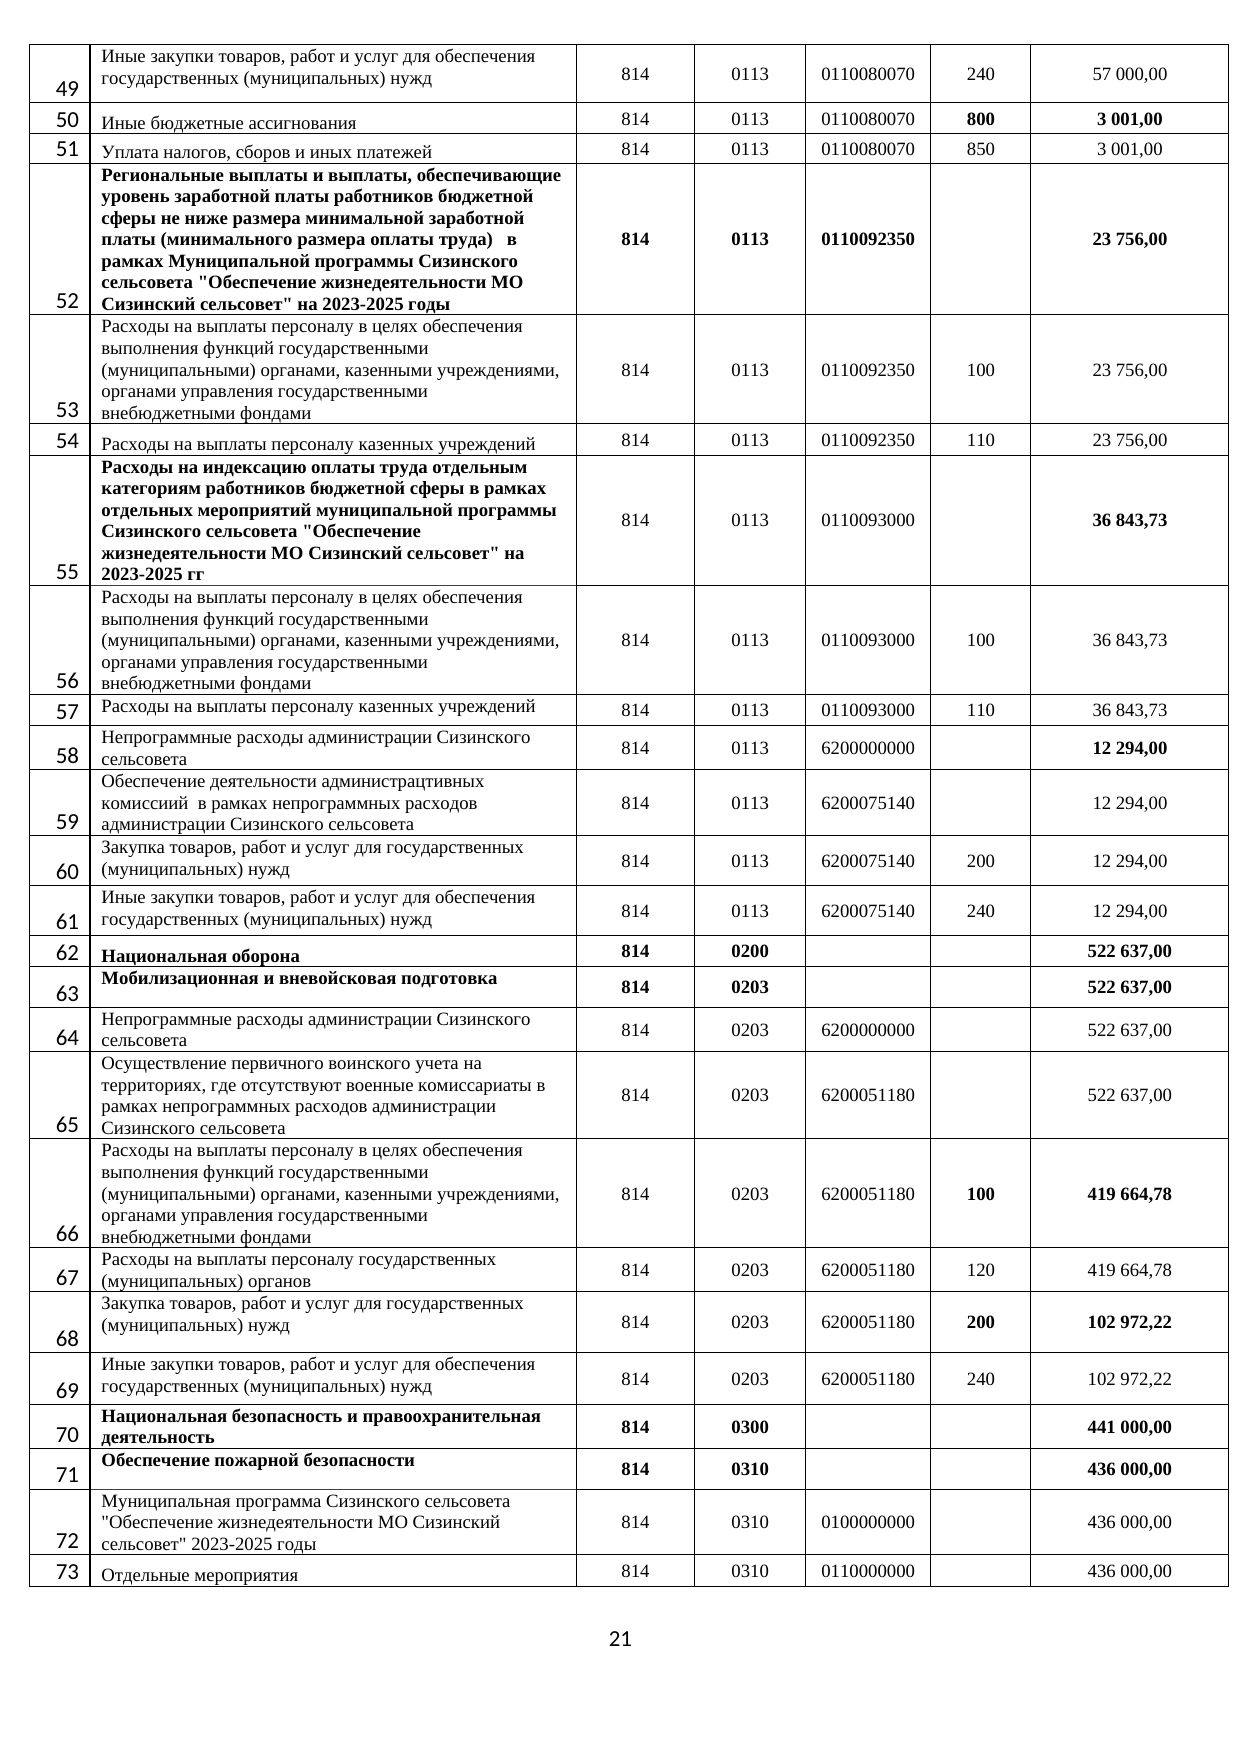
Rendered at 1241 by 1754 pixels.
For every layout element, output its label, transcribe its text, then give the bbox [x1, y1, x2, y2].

table_cell 59 [30, 770, 89, 835]
table_cell 69 [30, 1353, 89, 1404]
table_cell 6200051180 [806, 1248, 930, 1291]
table_cell 240 [931, 45, 1030, 102]
table_cell 64 [30, 1008, 89, 1051]
table_cell Иные закупки товаров, работ и услуг для обеспечения государственных (муниципальных) нужд [91, 1353, 576, 1404]
table_cell 23 756,00 [1031, 315, 1228, 423]
table_cell 0310 [695, 1490, 805, 1554]
table_cell 0113 [695, 424, 805, 454]
table_cell [931, 936, 1030, 966]
table_cell 12 294,00 [1031, 726, 1228, 769]
table_cell 814 [577, 103, 694, 133]
table_cell Обеспечение деятельности администрацтивных комиссиий в рамках непрограммных расходов администрации Сизинского сельсовета [91, 770, 576, 835]
table_cell 814 [577, 1449, 694, 1488]
table_cell [931, 1405, 1030, 1448]
table_cell [931, 1052, 1030, 1138]
table_cell 57 [30, 695, 89, 725]
table_cell 0203 [695, 1052, 805, 1138]
table_cell 62 [30, 936, 89, 966]
table_cell 0110092350 [806, 315, 930, 423]
table_cell 522 637,00 [1031, 1008, 1228, 1051]
table_cell 52 [30, 164, 89, 314]
table_cell 36 843,73 [1031, 695, 1228, 725]
table_cell 6200075140 [806, 886, 930, 935]
table_cell 6200051180 [806, 1292, 930, 1352]
table_cell 0113 [695, 726, 805, 769]
table_cell 814 [577, 770, 694, 835]
table_cell Региональные выплаты и выплаты, обеспечивающие уровень заработной платы работников бюджетной сферы не ниже размера минимальной заработной платы (минимального размера оплаты труда) в рамках Муниципальной программы Сизинского сельсовета "Обеспечение жизнедеятельности МО Сизинский сельсовет" на 2023-2025 годы [91, 164, 576, 314]
table_cell 70 [30, 1405, 89, 1448]
table_cell Муниципальная программа Сизинского сельсовета "Обеспечение жизнедеятельности МО Сизинский сельсовет" 2023-2025 годы [91, 1490, 576, 1554]
table_cell 814 [577, 967, 694, 1007]
table_cell 51 [30, 134, 89, 162]
table_cell 61 [30, 886, 89, 935]
table_cell Иные закупки товаров, работ и услуг для обеспечения государственных (муниципальных) нужд [91, 45, 576, 102]
table_cell 12 294,00 [1031, 886, 1228, 935]
table_cell 0110080070 [806, 45, 930, 102]
table_cell 814 [577, 726, 694, 769]
table_cell 0113 [695, 770, 805, 835]
table_cell 419 664,78 [1031, 1139, 1228, 1247]
table_cell 814 [577, 1405, 694, 1448]
table_cell 0110080070 [806, 103, 930, 133]
table_cell 814 [577, 424, 694, 454]
table_cell 200 [931, 836, 1030, 885]
table_cell 0113 [695, 103, 805, 133]
table_cell 73 [30, 1555, 89, 1586]
table_cell 12 294,00 [1031, 836, 1228, 885]
table_cell 3 001,00 [1031, 134, 1228, 162]
table_cell 0113 [695, 134, 805, 162]
table_cell Уплата налогов, сборов и иных платежей [91, 134, 576, 162]
table_cell 522 637,00 [1031, 936, 1228, 966]
table_cell 50 [30, 103, 89, 133]
table_cell 0113 [695, 836, 805, 885]
table_cell [931, 726, 1030, 769]
table_cell 814 [577, 936, 694, 966]
table_cell 100 [931, 315, 1030, 423]
table_cell 6200075140 [806, 770, 930, 835]
table_cell 0113 [695, 886, 805, 935]
table_cell Расходы на выплаты персоналу казенных учреждений [91, 424, 576, 454]
table_cell 0110093000 [806, 695, 930, 725]
table_cell 58 [30, 726, 89, 769]
table_cell 12 294,00 [1031, 770, 1228, 835]
table_cell Закупка товаров, работ и услуг для государственных (муниципальных) нужд [91, 836, 576, 885]
table_cell 0203 [695, 1008, 805, 1051]
table_cell 814 [577, 695, 694, 725]
table_cell 0110092350 [806, 164, 930, 314]
table_cell 0110093000 [806, 456, 930, 585]
table_cell 814 [577, 1052, 694, 1138]
table_cell 102 972,22 [1031, 1292, 1228, 1352]
table_cell 23 756,00 [1031, 164, 1228, 314]
table_cell 6200051180 [806, 1052, 930, 1138]
table_cell 436 000,00 [1031, 1449, 1228, 1488]
table_cell 0110093000 [806, 586, 930, 694]
table_cell 814 [577, 1490, 694, 1554]
table_cell 814 [577, 45, 694, 102]
table_cell 36 843,73 [1031, 456, 1228, 585]
table_cell [931, 770, 1030, 835]
table_cell 814 [577, 134, 694, 162]
table_cell 3 001,00 [1031, 103, 1228, 133]
table_cell Иные закупки товаров, работ и услуг для обеспечения государственных (муниципальных) нужд [91, 886, 576, 935]
table_cell 0203 [695, 1292, 805, 1352]
table_cell Непрограммные расходы администрации Сизинского сельсовета [91, 726, 576, 769]
table_cell 0113 [695, 164, 805, 314]
table_cell 800 [931, 103, 1030, 133]
table_cell Обеспечение пожарной безопасности [91, 1449, 576, 1488]
table_cell 814 [577, 1555, 694, 1586]
table_cell 0203 [695, 1353, 805, 1404]
table_cell 419 664,78 [1031, 1248, 1228, 1291]
table_cell Национальная безопасность и правоохранительная деятельность [91, 1405, 576, 1448]
table_cell 54 [30, 424, 89, 454]
table_cell 6200000000 [806, 1008, 930, 1051]
table_cell 6200051180 [806, 1139, 930, 1247]
table_cell Расходы на выплаты персоналу государственных (муниципальных) органов [91, 1248, 576, 1291]
table_cell 100 [931, 586, 1030, 694]
table_cell 814 [577, 1292, 694, 1352]
table_cell 0200 [695, 936, 805, 966]
table_cell Национальная оборона [91, 936, 576, 966]
table_cell 72 [30, 1490, 89, 1554]
table_cell 436 000,00 [1031, 1490, 1228, 1554]
table_cell [931, 164, 1030, 314]
table_cell 57 000,00 [1031, 45, 1228, 102]
table_cell 63 [30, 967, 89, 1007]
table_cell 436 000,00 [1031, 1555, 1228, 1586]
table_cell 55 [30, 456, 89, 585]
table_cell [806, 936, 930, 966]
table_cell 0113 [695, 315, 805, 423]
table_cell 522 637,00 [1031, 1052, 1228, 1138]
table_cell 522 637,00 [1031, 967, 1228, 1007]
table_cell 441 000,00 [1031, 1405, 1228, 1448]
table_cell 814 [577, 456, 694, 585]
table_cell 60 [30, 836, 89, 885]
table_cell 36 843,73 [1031, 586, 1228, 694]
table_cell 0310 [695, 1449, 805, 1488]
table_cell 71 [30, 1449, 89, 1488]
table_cell 814 [577, 836, 694, 885]
table_cell 814 [577, 1139, 694, 1247]
table_cell [806, 1449, 930, 1488]
table_cell [806, 967, 930, 1007]
table_cell 67 [30, 1248, 89, 1291]
table_cell 0203 [695, 1248, 805, 1291]
table_cell 814 [577, 886, 694, 935]
table_cell [806, 1405, 930, 1448]
table_cell 0110000000 [806, 1555, 930, 1586]
table_cell Мобилизационная и вневойсковая подготовка [91, 967, 576, 1007]
table_cell 814 [577, 586, 694, 694]
table_cell 0113 [695, 695, 805, 725]
table_cell 102 972,22 [1031, 1353, 1228, 1404]
table_cell Отдельные мероприятия [91, 1555, 576, 1586]
table_cell 850 [931, 134, 1030, 162]
table_cell 0110092350 [806, 424, 930, 454]
table_cell Непрограммные расходы администрации Сизинского сельсовета [91, 1008, 576, 1051]
table_cell 0310 [695, 1555, 805, 1586]
table_cell 814 [577, 1248, 694, 1291]
table_cell 200 [931, 1292, 1030, 1352]
table_cell 6200075140 [806, 836, 930, 885]
table_cell 0113 [695, 586, 805, 694]
table_cell 0113 [695, 45, 805, 102]
table_cell 0300 [695, 1405, 805, 1448]
table_cell [931, 1449, 1030, 1488]
table_cell [931, 967, 1030, 1007]
table_cell 814 [577, 164, 694, 314]
table_cell 6200051180 [806, 1353, 930, 1404]
table_cell 0113 [695, 456, 805, 585]
table_cell 814 [577, 315, 694, 423]
table_cell Расходы на индексацию оплаты труда отдельным категориям работников бюджетной сферы в рамках отдельных мероприятий муниципальной программы Сизинского сельсовета "Обеспечение жизнедеятельности МО Сизинский сельсовет" на 2023-2025 гг [91, 456, 576, 585]
table_cell 0110080070 [806, 134, 930, 162]
table_cell 65 [30, 1052, 89, 1138]
table_cell 53 [30, 315, 89, 423]
table_cell 240 [931, 1353, 1030, 1404]
table_cell Закупка товаров, работ и услуг для государственных (муниципальных) нужд [91, 1292, 576, 1352]
table_cell 240 [931, 886, 1030, 935]
table_cell 120 [931, 1248, 1030, 1291]
table_cell [931, 456, 1030, 585]
table_cell 66 [30, 1139, 89, 1247]
table_cell 23 756,00 [1031, 424, 1228, 454]
table_cell 110 [931, 424, 1030, 454]
table_cell 6200000000 [806, 726, 930, 769]
table_cell 100 [931, 1139, 1030, 1247]
table_cell 49 [30, 45, 89, 102]
table_cell 814 [577, 1008, 694, 1051]
table_cell 0100000000 [806, 1490, 930, 1554]
table_cell 110 [931, 695, 1030, 725]
table_cell 0203 [695, 1139, 805, 1247]
table_cell 56 [30, 586, 89, 694]
table_cell Расходы на выплаты персоналу казенных учреждений [91, 695, 576, 725]
table_cell Осуществление первичного воинского учета на территориях, где отсутствуют военные комиссариаты в рамках непрограммных расходов администрации Сизинского сельсовета [91, 1052, 576, 1138]
table_cell 814 [577, 1353, 694, 1404]
table_cell 68 [30, 1292, 89, 1352]
table_cell Иные бюджетные ассигнования [91, 103, 576, 133]
table_cell [931, 1008, 1030, 1051]
table_cell [931, 1555, 1030, 1586]
table_cell [931, 1490, 1030, 1554]
table_cell 0203 [695, 967, 805, 1007]
